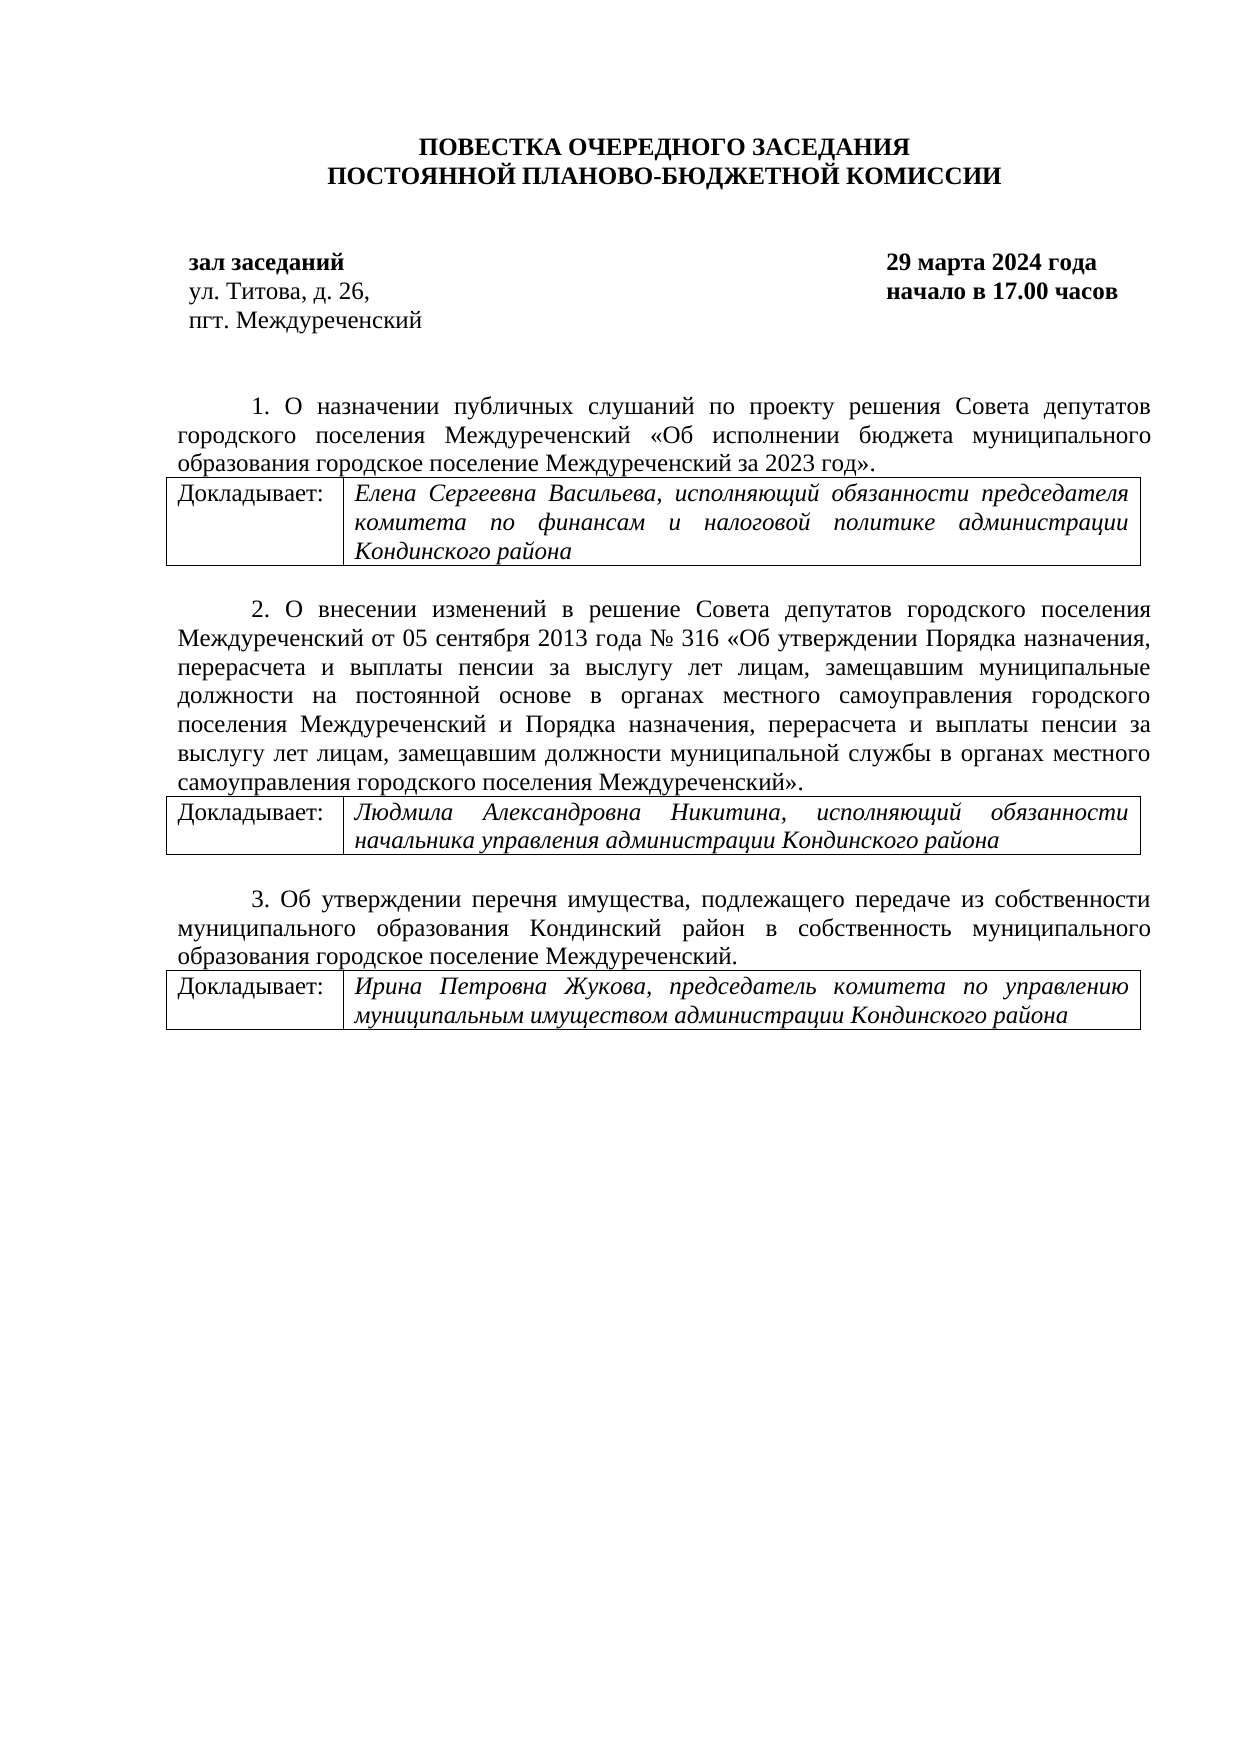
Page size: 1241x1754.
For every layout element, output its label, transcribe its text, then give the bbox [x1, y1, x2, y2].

text ПОСТОЯННОЙ ПЛАНОВО-БЮДЖЕТНОЙ КОМИССИИ [177, 161, 1152, 190]
table_header зал заседаний ул. Титова, д. 26, пгт. Междуреченский [177, 247, 768, 333]
text 1. О назначении публичных слушаний по проекту решения Совета депутатов городского поселения Междуреченский «Об исполнении бюджета муниципального образования городское поселение Междуреченский за 2023 год». [177, 391, 1152, 477]
table_header Елена Сергеевна Васильева, исполняющий обязанности председателя комитета по финансам и налоговой политике администрации Кондинского района [344, 478, 1140, 564]
table_header Людмила Александровна Никитина, исполняющий обязанности начальника управления администрации Кондинского района [344, 797, 1140, 854]
table_header 29 марта 2024 года начало в 17.00 часов [768, 247, 1167, 333]
table_header Докладывает: [167, 971, 343, 1029]
table_header Ирина Петровна Жукова, председатель комитета по управлению муниципальным имуществом администрации Кондинского района [344, 971, 1140, 1029]
table_header Докладывает: [167, 797, 343, 854]
text ПОВЕСТКА ОЧЕРЕДНОГО ЗАСЕДАНИЯ [177, 132, 1152, 161]
text 3. Об утверждении перечня имущества, подлежащего передаче из собственности муниципального образования Кондинский район в собственность муниципального образования городское поселение Междуреченский. [177, 884, 1152, 970]
text 2. О внесении изменений в решение Совета депутатов городского поселения Междуреченский от 05 сентября 2013 года № 316 «Об утверждении Порядка назначения, перерасчета и выплаты пенсии за выслугу лет лицам, замещавшим муниципальные должности на постоянной основе в органах местного самоуправления городского поселения Междуреченский и Порядка назначения, перерасчета и выплаты пенсии за выслугу лет лицам, замещавшим должности муниципальной службы в органах местного самоуправления городского поселения Междуреченский». [177, 594, 1152, 796]
table_header Докладывает: [167, 478, 343, 564]
